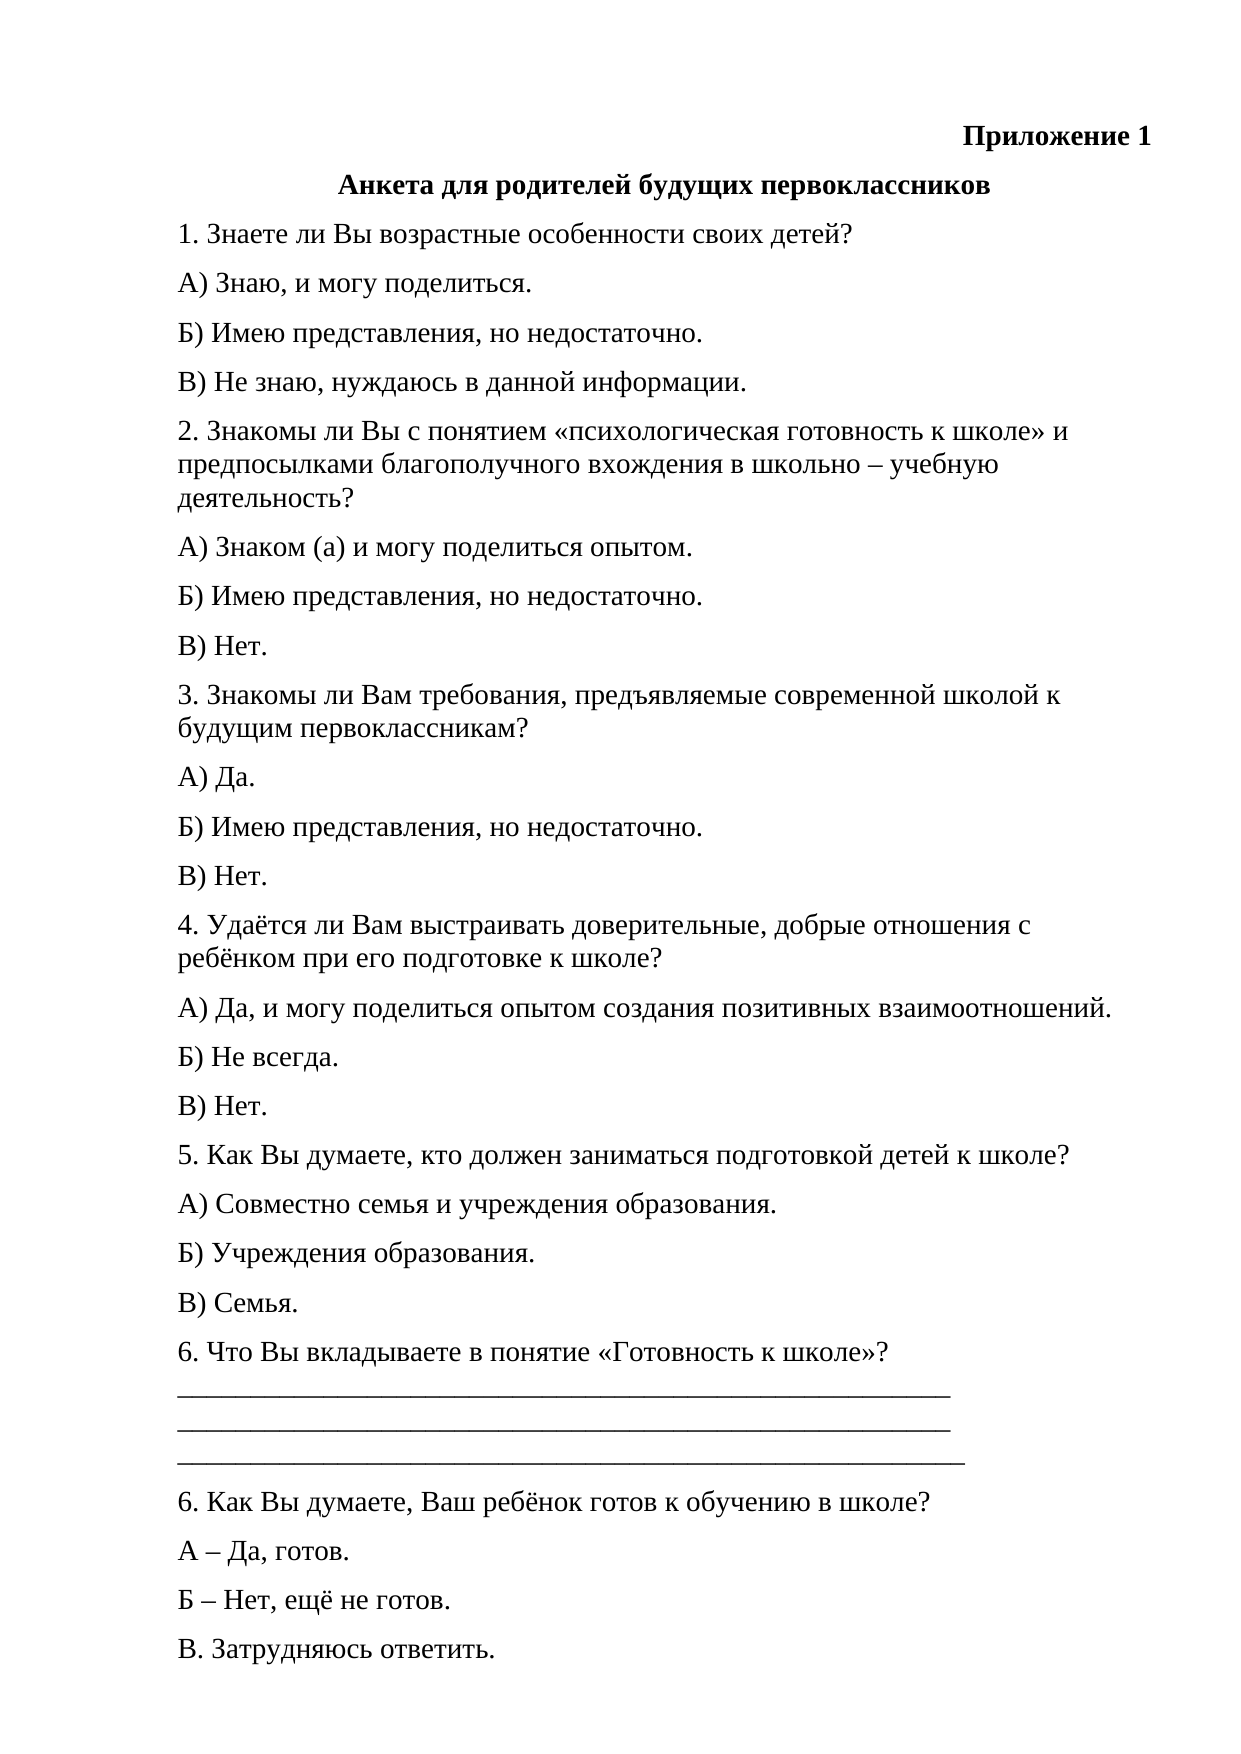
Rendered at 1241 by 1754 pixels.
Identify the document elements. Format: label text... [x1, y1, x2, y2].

text Б) Имею представления, но недостаточно. [177, 809, 1152, 842]
text Б) Имею представления, но недостаточно. [177, 578, 1152, 612]
text В) Нет. [177, 628, 1152, 661]
text Анкета для родителей будущих первоклассников [177, 167, 1152, 201]
text А) Знаю, и могу поделиться. [177, 266, 1152, 299]
text 4. Удаётся ли Вам выстраивать доверительные, добрые отношения с ребёнком при его подготовке к школе? [177, 907, 1152, 974]
text В) Не знаю, нуждаюсь в данной информации. [177, 364, 1152, 397]
text А) Совместно семья и учреждения образования. [177, 1186, 1152, 1220]
text А) Да, и могу поделиться опытом создания позитивных взаимоотношений. [177, 990, 1152, 1023]
text 6. Что Вы вкладываете в понятие «Готовность к школе»? _____________________________________________________ _____________________________________________________ ______________________________________________________ [177, 1334, 1152, 1468]
text 5. Как Вы думаете, кто должен заниматься подготовкой детей к школе? [177, 1137, 1152, 1171]
text Б) Не всегда. [177, 1039, 1152, 1072]
text 6. Как Вы думаете, Ваш ребёнок готов к обучению в школе? [177, 1484, 1152, 1517]
text А) Знаком (а) и могу поделиться опытом. [177, 529, 1152, 563]
text Б – Нет, ещё не готов. [177, 1582, 1152, 1616]
text 3. Знакомы ли Вам требования, предъявляемые современной школой к будущим первоклассникам? [177, 677, 1152, 744]
text А – Да, готов. [177, 1533, 1152, 1566]
text В) Нет. [177, 858, 1152, 891]
text Б) Учреждения образования. [177, 1236, 1152, 1269]
text В) Нет. [177, 1088, 1152, 1122]
text В. Затрудняюсь ответить. [177, 1631, 1152, 1665]
text Приложение 1 [177, 118, 1152, 152]
text В) Семья. [177, 1285, 1152, 1318]
text 2. Знакомы ли Вы с понятием «психологическая готовность к школе» и предпосылками благополучного вхождения в школьно – учебную деятельность? [177, 413, 1152, 514]
text 1. Знаете ли Вы возрастные особенности своих детей? [177, 216, 1152, 250]
text А) Да. [177, 759, 1152, 793]
text Б) Имею представления, но недостаточно. [177, 315, 1152, 348]
